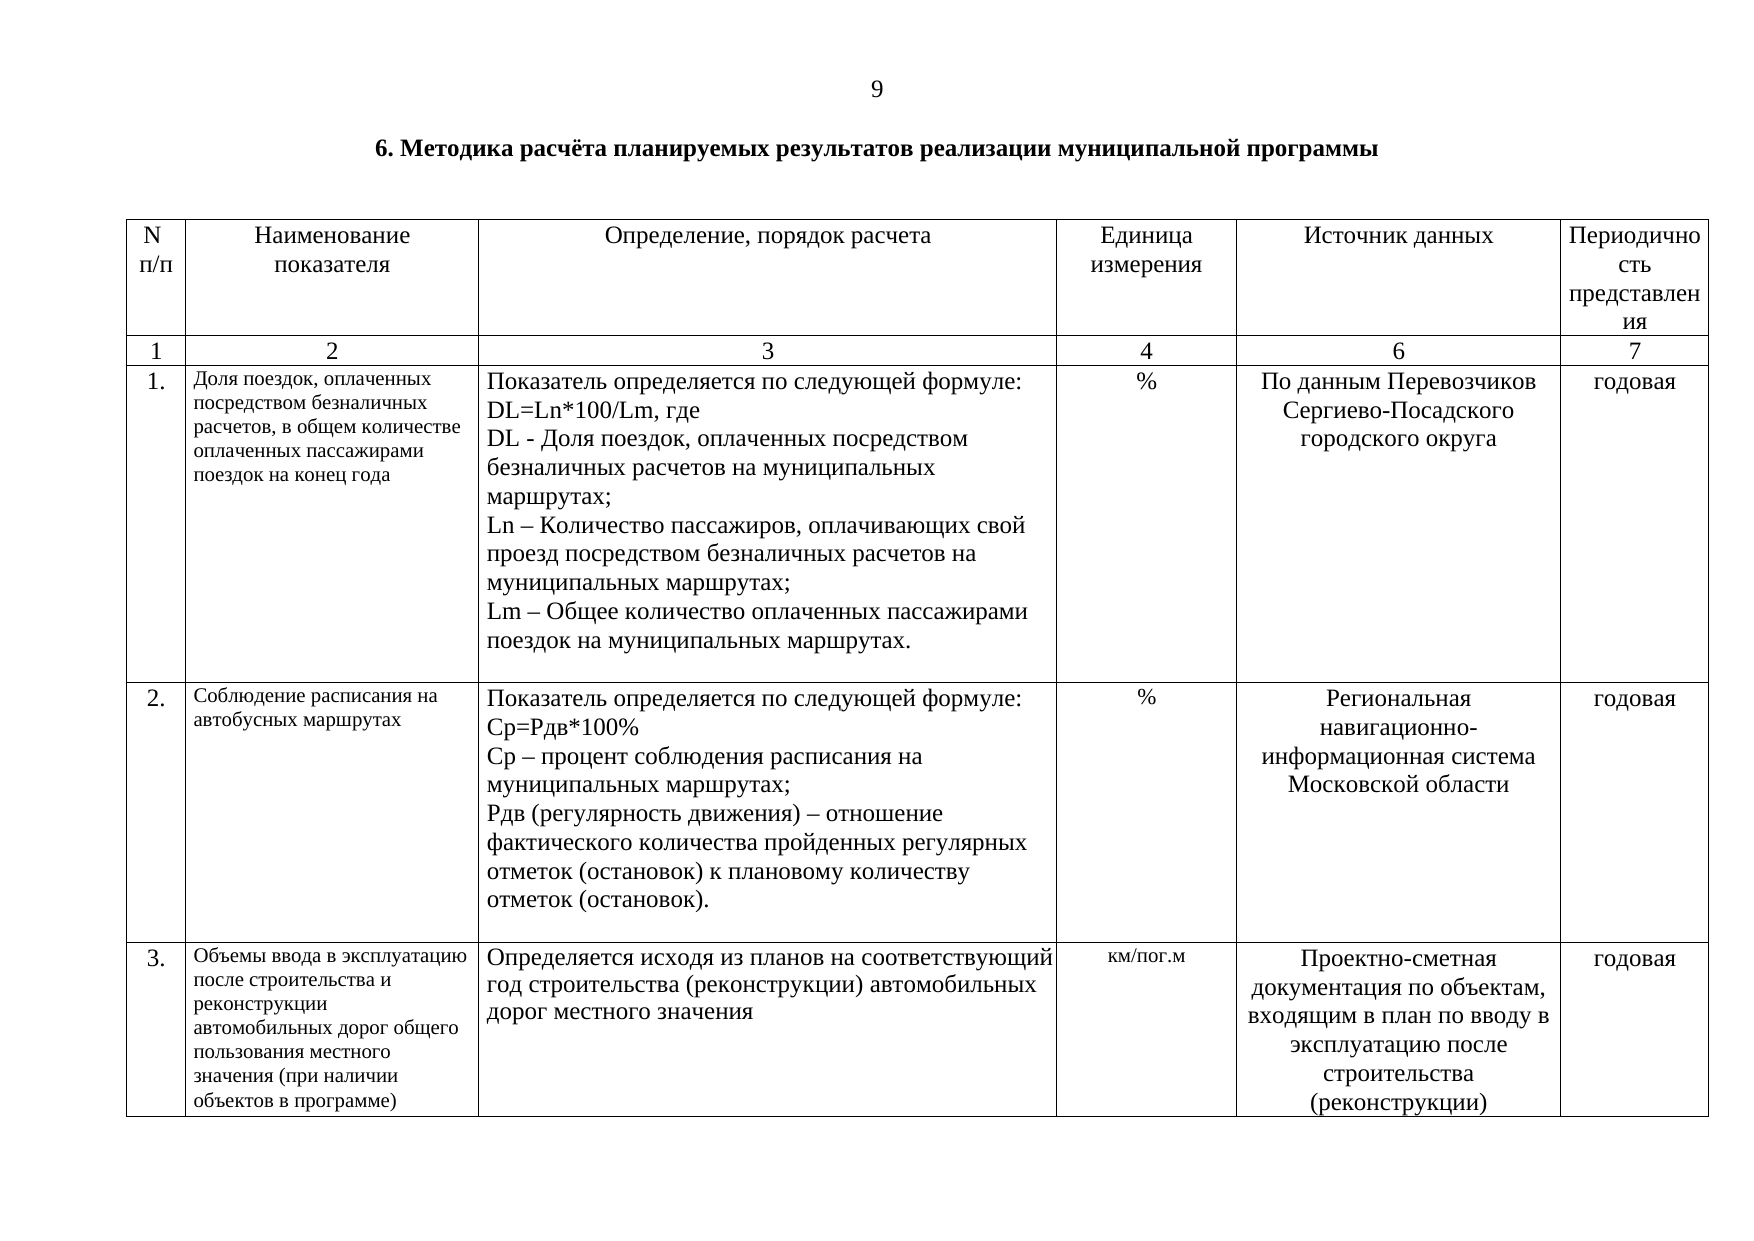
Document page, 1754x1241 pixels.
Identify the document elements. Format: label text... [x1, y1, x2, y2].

table_cell Региональная навигационно-информационная система Московской области [1237, 683, 1560, 942]
table_cell годовая [1561, 943, 1708, 1116]
table_cell По данным Перевозчиков Сергиево-Посадского городского округа [1237, 366, 1560, 682]
table_header N п/п [127, 220, 185, 335]
table_cell 6 [1237, 336, 1560, 365]
table_cell 2. [127, 683, 185, 942]
table_cell 7 [1561, 336, 1708, 365]
table_header Периодичность представления [1561, 220, 1708, 335]
table_cell 3. [127, 943, 185, 1116]
table_cell 4 [1057, 336, 1236, 365]
table_cell Показатель определяется по следующей формуле: DL=Ln*100/Lm, где DL - Доля поездок, оплаченных посредством безналичных расчетов на муниципальных маршрутах; Ln – Количество пассажиров, оплачивающих свой проезд посредством безналичных расчетов на муниципальных маршрутах; Lm – Общее количество оплаченных пассажирами поездок на муниципальных маршрутах. [479, 366, 1056, 682]
table_cell % [1057, 683, 1236, 942]
table_header Наименование показателя [186, 220, 478, 335]
table_header Определение, порядок расчета [479, 220, 1056, 335]
table_header Единица измерения [1057, 220, 1236, 335]
table_cell Показатель определяется по следующей формуле: Ср=Рдв*100% Ср – процент соблюдения расписания на муниципальных маршрутах; Рдв (регулярность движения) – отношение фактического количества пройденных регулярных отметок (остановок) к плановому количеству отметок (остановок). [479, 683, 1056, 942]
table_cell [186, 943, 478, 1116]
table_cell Доля поездок, оплаченных посредством безналичных расчетов, в общем количестве оплаченных пассажирами поездок на конец года [186, 366, 478, 682]
table_cell % [1057, 366, 1236, 682]
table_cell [1237, 943, 1560, 1116]
table_cell Соблюдение расписания на автобусных маршрутах [186, 683, 478, 942]
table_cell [479, 943, 1056, 1116]
table_cell 1 [127, 336, 185, 365]
table_cell годовая [1561, 366, 1708, 682]
text 6. Методика расчёта планируемых результатов реализации муниципальной программы [118, 133, 1636, 162]
table_cell 3 [479, 336, 1056, 365]
table_cell 2 [186, 336, 478, 365]
table_header Источник данных [1237, 220, 1560, 335]
table_cell 1. [127, 366, 185, 682]
table_cell годовая [1561, 683, 1708, 942]
table_cell км/пог.м [1057, 943, 1236, 1116]
